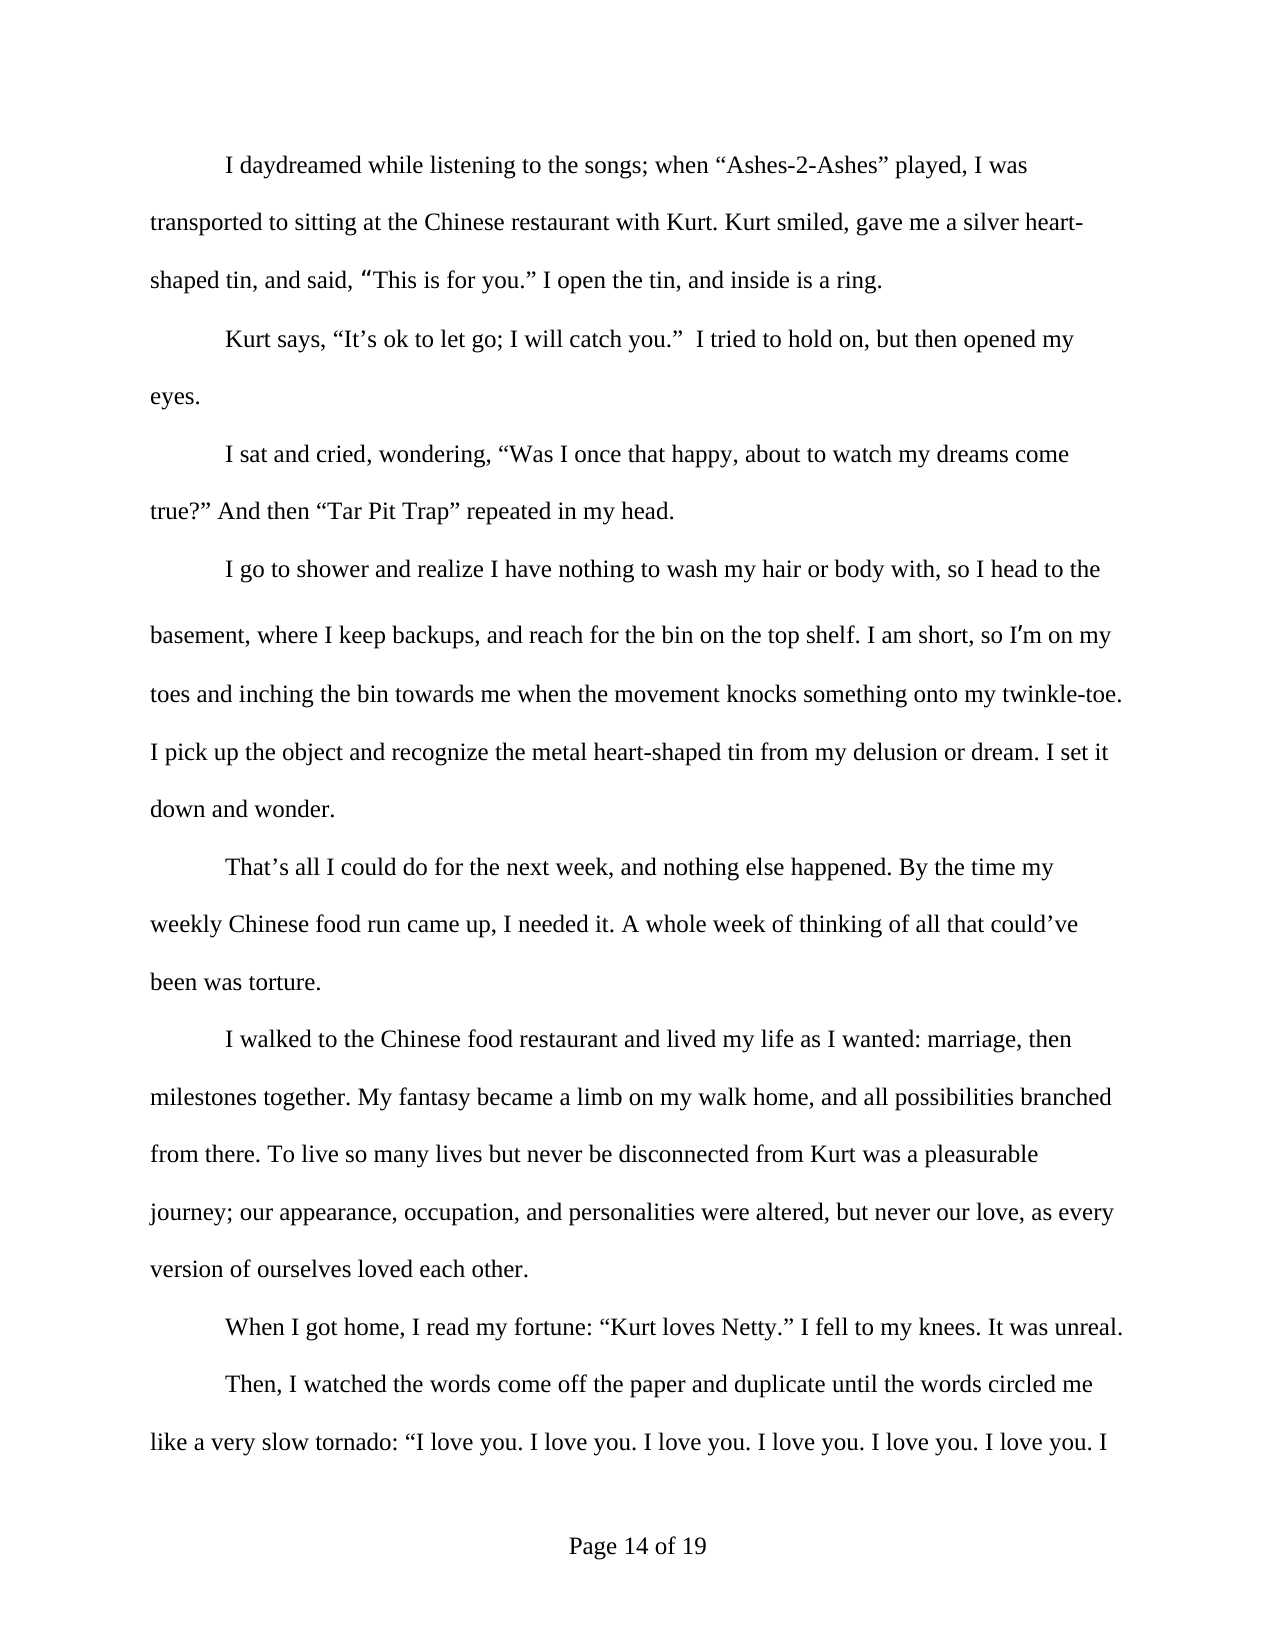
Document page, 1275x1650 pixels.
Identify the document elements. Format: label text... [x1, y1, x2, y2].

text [150, 1369, 1125, 1456]
text Kurt says, “It’s ok to let go; I will catch you.” I tried to hold on, but then opened my eyes. [150, 324, 1125, 410]
text That’s all I could do for the next week, and nothing else happened. By the time my weekly Chinese food run came up, I needed it. A whole week of thinking of all that could’ve been was torture. [150, 852, 1125, 996]
text I sat and cried, wondering, “Was I once that happy, about to watch my dreams come true?” And then “Tar Pit Trap” repeated in my head. [150, 439, 1125, 525]
text I go to shower and realize I have nothing to wash my hair or body with, so I head to the basement, where I keep backups, and reach for the bin on the top shelf. I am short, so I’m on my toes and inching the bin towards me when the movement knocks something onto my twinkle-toe. [150, 554, 1125, 708]
text I daydreamed while listening to the songs; when “Ashes-2-Ashes” played, I was transported to sitting at the Chinese restaurant with Kurt. Kurt smiled, gave me a silver heart-shaped tin, and said, “This is for you.” I open the tin, and inside is a ring. [150, 150, 1125, 295]
text When I got home, I read my fortune: “Kurt loves Netty.” I fell to my knees. It was unreal. [150, 1312, 1125, 1341]
text I pick up the object and recognize the metal heart-shaped tin from my delusion or dream. I set it down and wonder. [150, 737, 1125, 823]
text I walked to the Chinese food restaurant and lived my life as I wanted: marriage, then milestones together. My fantasy became a limb on my walk home, and all possibilities branched from there. To live so many lives but never be disconnected from Kurt was a pleasurable journey; our appearance, occupation, and personalities were altered, but never our love, as every version of ourselves loved each other. [150, 1024, 1125, 1283]
